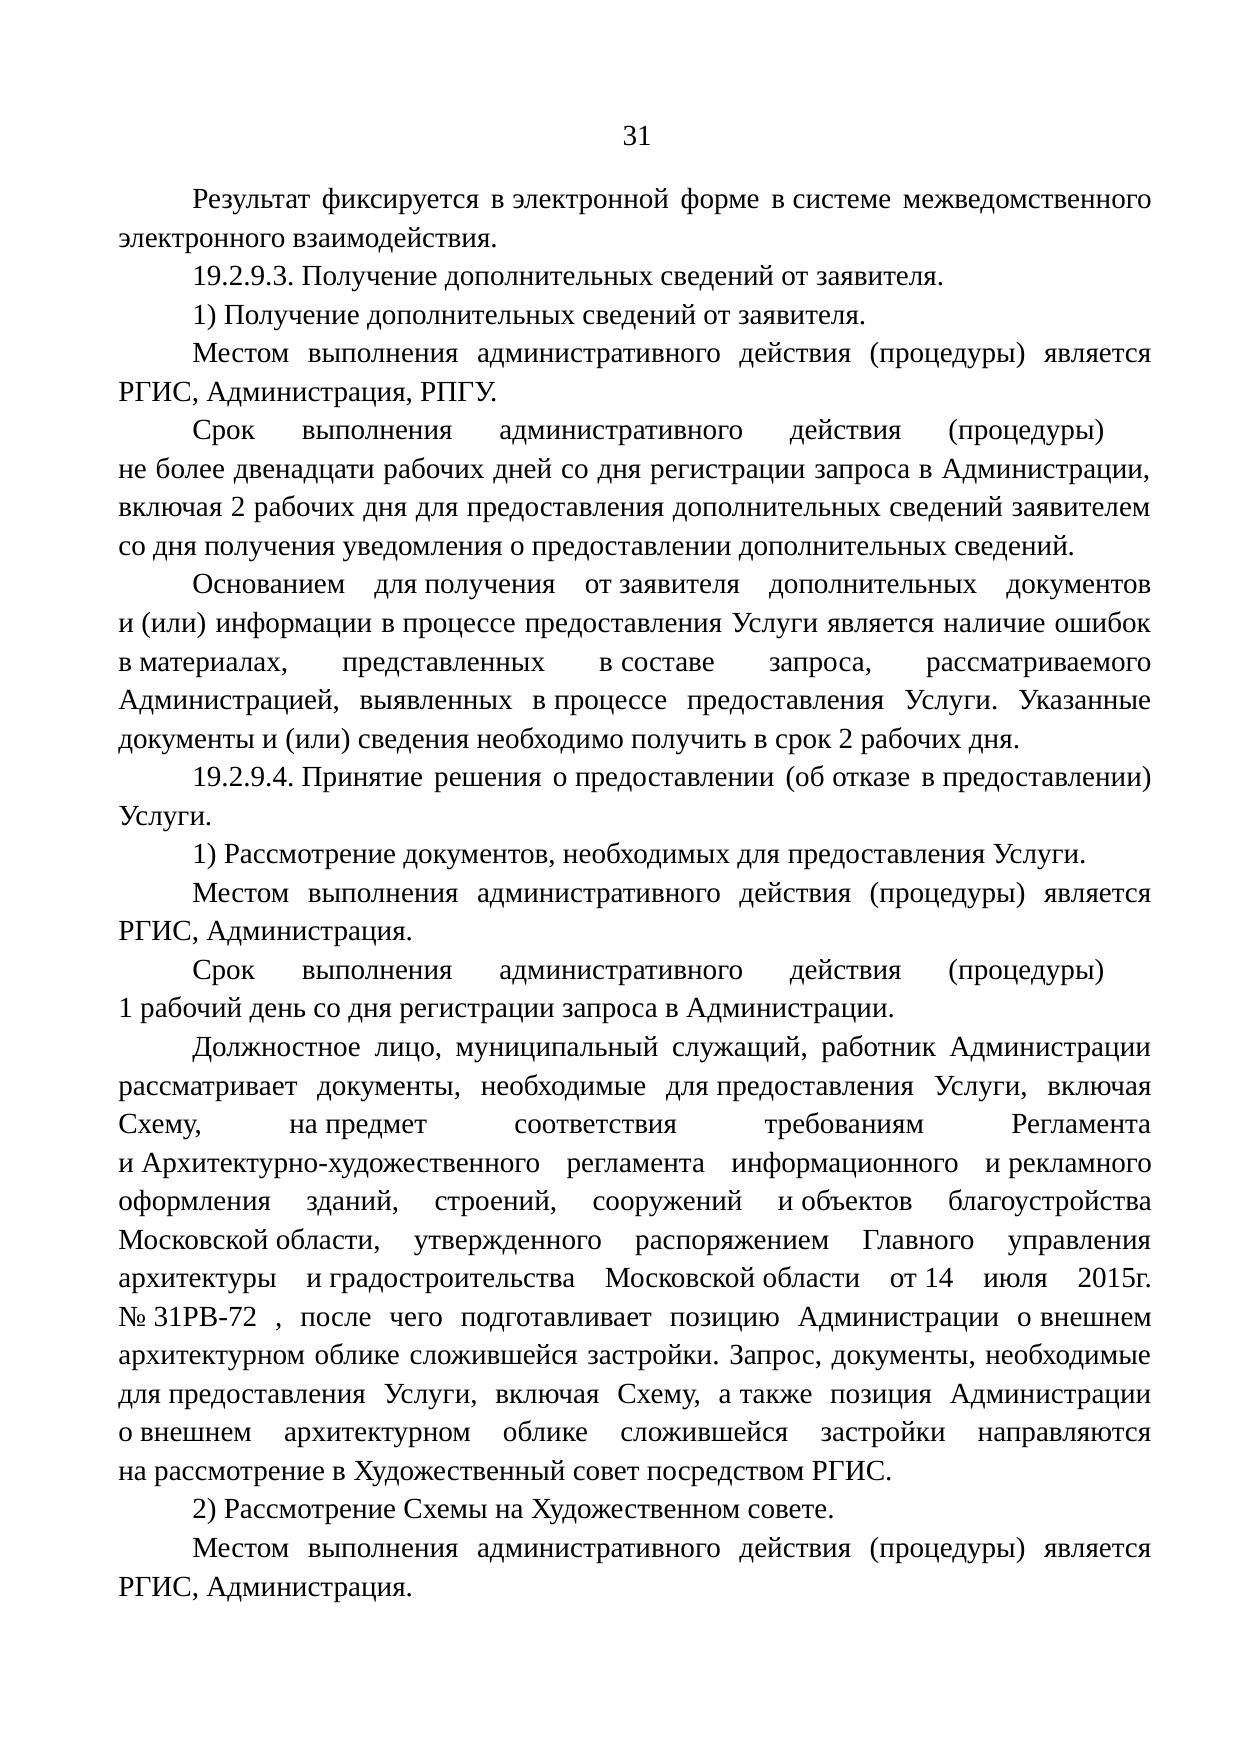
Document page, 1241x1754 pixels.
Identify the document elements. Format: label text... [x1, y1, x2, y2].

text Результат фиксируется в электронной форме в системе межведомственного электронного взаимодействия. [118, 181, 1152, 253]
text 1) Рассмотрение документов, необходимых для предоставления Услуги. [118, 836, 1152, 870]
text 19.2.9.4. Принятие решения о предоставлении (об отказе в предоставлении) Услуги. [118, 759, 1152, 831]
text Должностное лицо, муниципальный служащий, работник Администрации рассматривает документы, необходимые для предоставления Услуги, включая Схему, на предмет соответствия требованиям Регламента и Архитектурно⁠⁠-⁠⁠художественного регламента информационного и рекламного оформления зданий, строений, сооружений и объектов благоустройства Московской области, утвержденного распоряжением Главного управления архитектуры и градостроительства Московской области от 14 июля 2015г. № 31РВ⁠⁠-⁠⁠72 , после чего подготавливает позицию Администрации о внешнем архитектурном облике сложившейся застройки. Запрос, документы, необходимые для предоставления Услуги, включая Схему, а также позиция Администрации о внешнем архитектурном облике сложившейся застройки направляются на рассмотрение в Художественный совет посредством РГИС. [118, 1029, 1152, 1487]
text 1) Получение дополнительных сведений от заявителя. [118, 297, 1152, 330]
text 2) Рассмотрение Схемы на Художественном совете. [118, 1492, 1152, 1525]
text Местом выполнения административного действия (процедуры) является РГИС, Администрация. [118, 1530, 1152, 1602]
text Срок выполнения административного действия (процедуры) 1 рабочий день со дня регистрации запроса в Администрации. [118, 952, 1152, 1024]
text Основанием для получения от заявителя дополнительных документов и (или) информации в процессе предоставления Услуги является наличие ошибок в материалах, представленных в составе запроса, рассматриваемого Администрацией, выявленных в процессе предоставления Услуги. Указанные документы и (или) сведения необходимо получить в срок 2 рабочих дня. [118, 567, 1152, 754]
text Местом выполнения административного действия (процедуры) является РГИС, Администрация, РПГУ. [118, 335, 1152, 407]
text Местом выполнения административного действия (процедуры) является РГИС, Администрация. [118, 875, 1152, 947]
text 19.2.9.3. Получение дополнительных сведений от заявителя. [118, 258, 1152, 292]
text Срок выполнения административного действия (процедуры) не более двенадцати рабочих дней со дня регистрации запроса в Администрации, включая 2 рабочих дня для предоставления дополнительных сведений заявителем со дня получения уведомления о предоставлении дополнительных сведений. [118, 412, 1152, 562]
